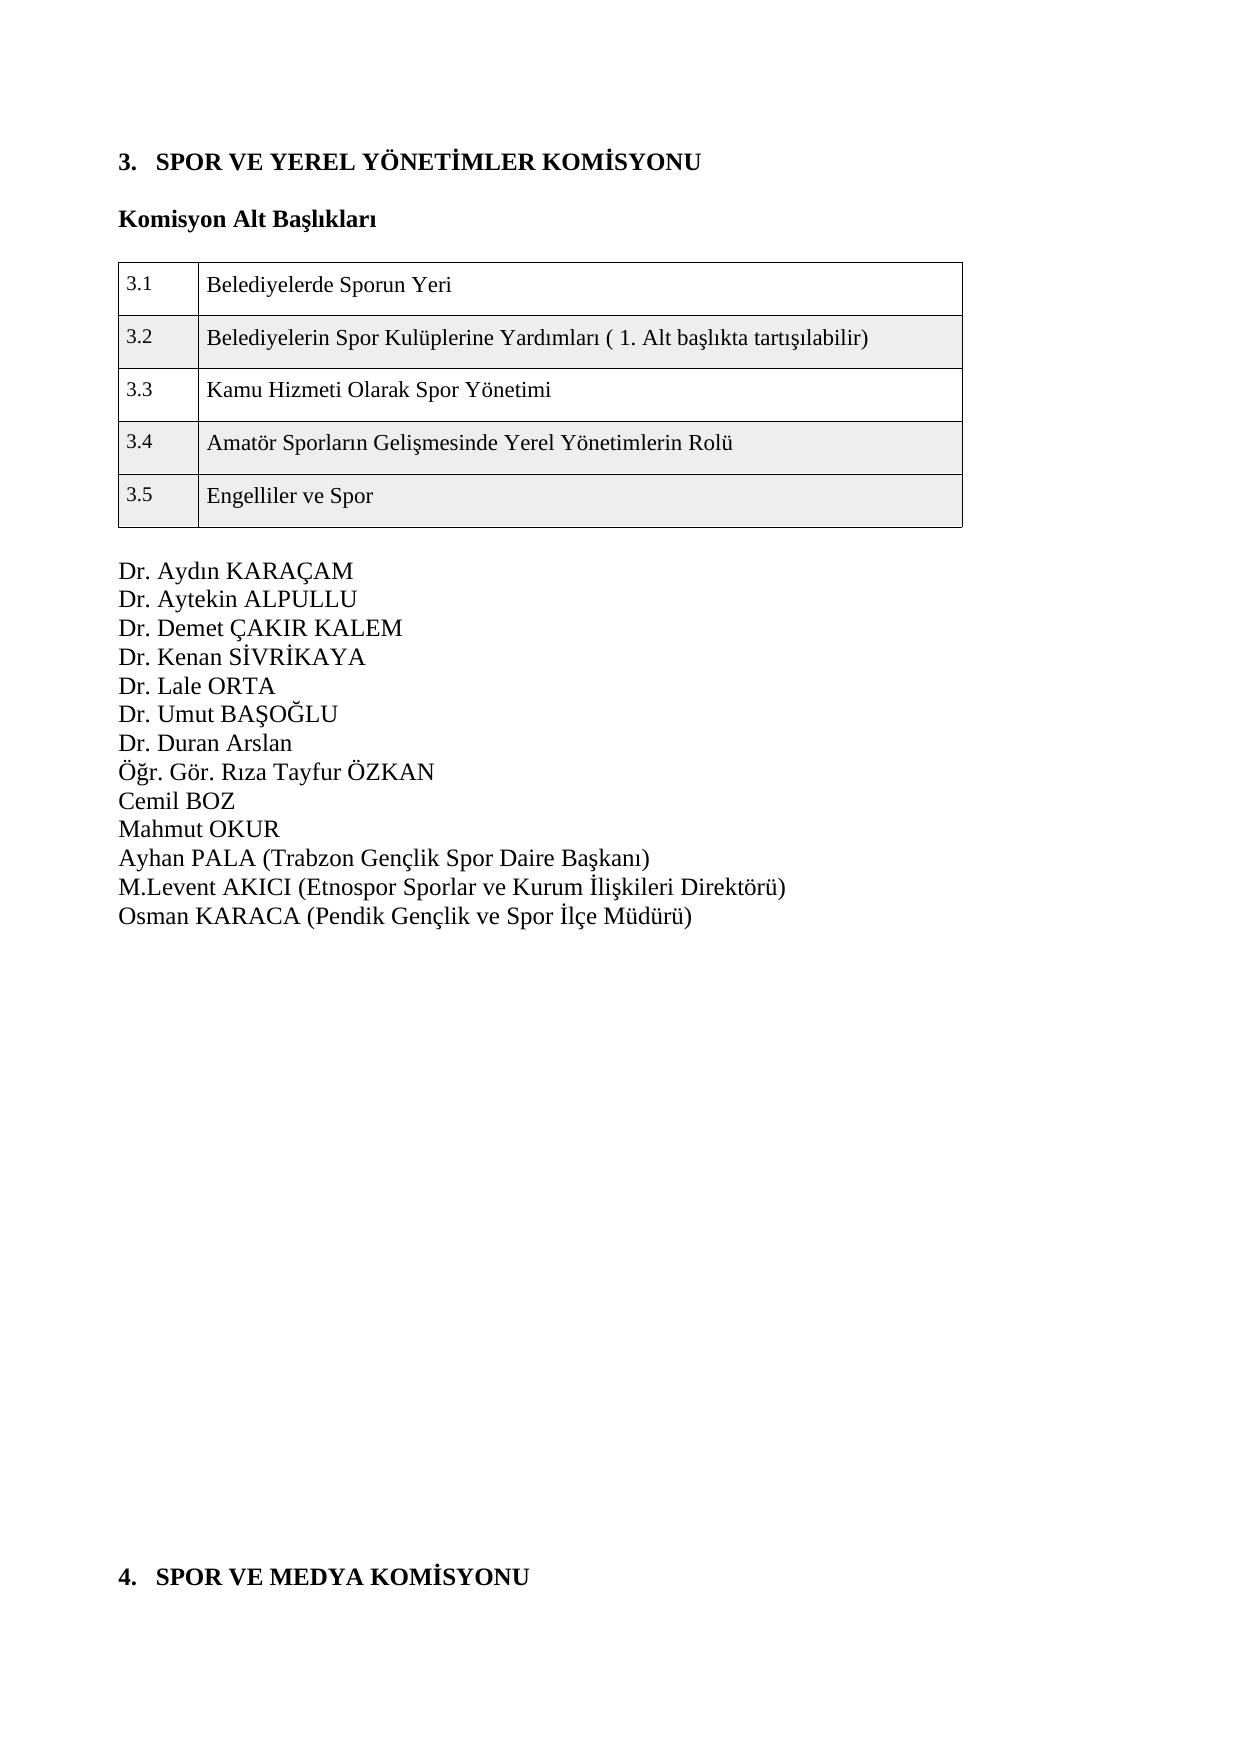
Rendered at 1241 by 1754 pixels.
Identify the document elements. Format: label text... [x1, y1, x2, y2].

text Dr. Demet ÇAKIR KALEM [118, 613, 1122, 642]
text Dr. Aytekin ALPULLU [118, 584, 1122, 613]
text M.Levent AKICI (Etnospor Sporlar ve Kurum İlişkileri Direktörü) [118, 872, 1122, 901]
table_cell Belediyelerin Spor Kulüplerine Yardımları ( 1. Alt başlıkta tartışılabilir) [199, 316, 962, 368]
table_cell 3.3 [119, 369, 198, 421]
text Öğr. Gör. Rıza Tayfur ÖZKAN [118, 757, 1122, 786]
text Dr. Aydın KARAÇAM [118, 556, 1122, 584]
text Mahmut OKUR [118, 814, 1122, 843]
text Dr. Duran Arslan [118, 728, 1122, 757]
text Ayhan PALA (Trabzon Gençlik Spor Daire Başkanı) [118, 843, 1122, 872]
list SPOR VE YEREL YÖNETİMLER KOMİSYONU [118, 147, 1122, 176]
table_cell Engelliler ve Spor [199, 475, 962, 526]
table_cell 3.5 [119, 475, 198, 526]
text Dr. Umut BAŞOĞLU [118, 699, 1122, 728]
text Dr. Kenan SİVRİKAYA [118, 642, 1122, 671]
table_cell Kamu Hizmeti Olarak Spor Yönetimi [199, 369, 962, 421]
text Osman KARACA (Pendik Gençlik ve Spor İlçe Müdürü) [118, 901, 1122, 929]
table_cell Amatör Sporların Gelişmesinde Yerel Yönetimlerin Rolü [199, 422, 962, 473]
list SPOR VE MEDYA KOMİSYONU [118, 1562, 1122, 1591]
text Dr. Lale ORTA [118, 671, 1122, 699]
table_cell 3.2 [119, 316, 198, 368]
table_header 3.1 [119, 263, 198, 315]
text Cemil BOZ [118, 786, 1122, 814]
text Komisyon Alt Başlıkları [118, 204, 1122, 233]
table_header Belediyelerde Sporun Yeri [199, 263, 962, 315]
table_cell 3.4 [119, 422, 198, 473]
